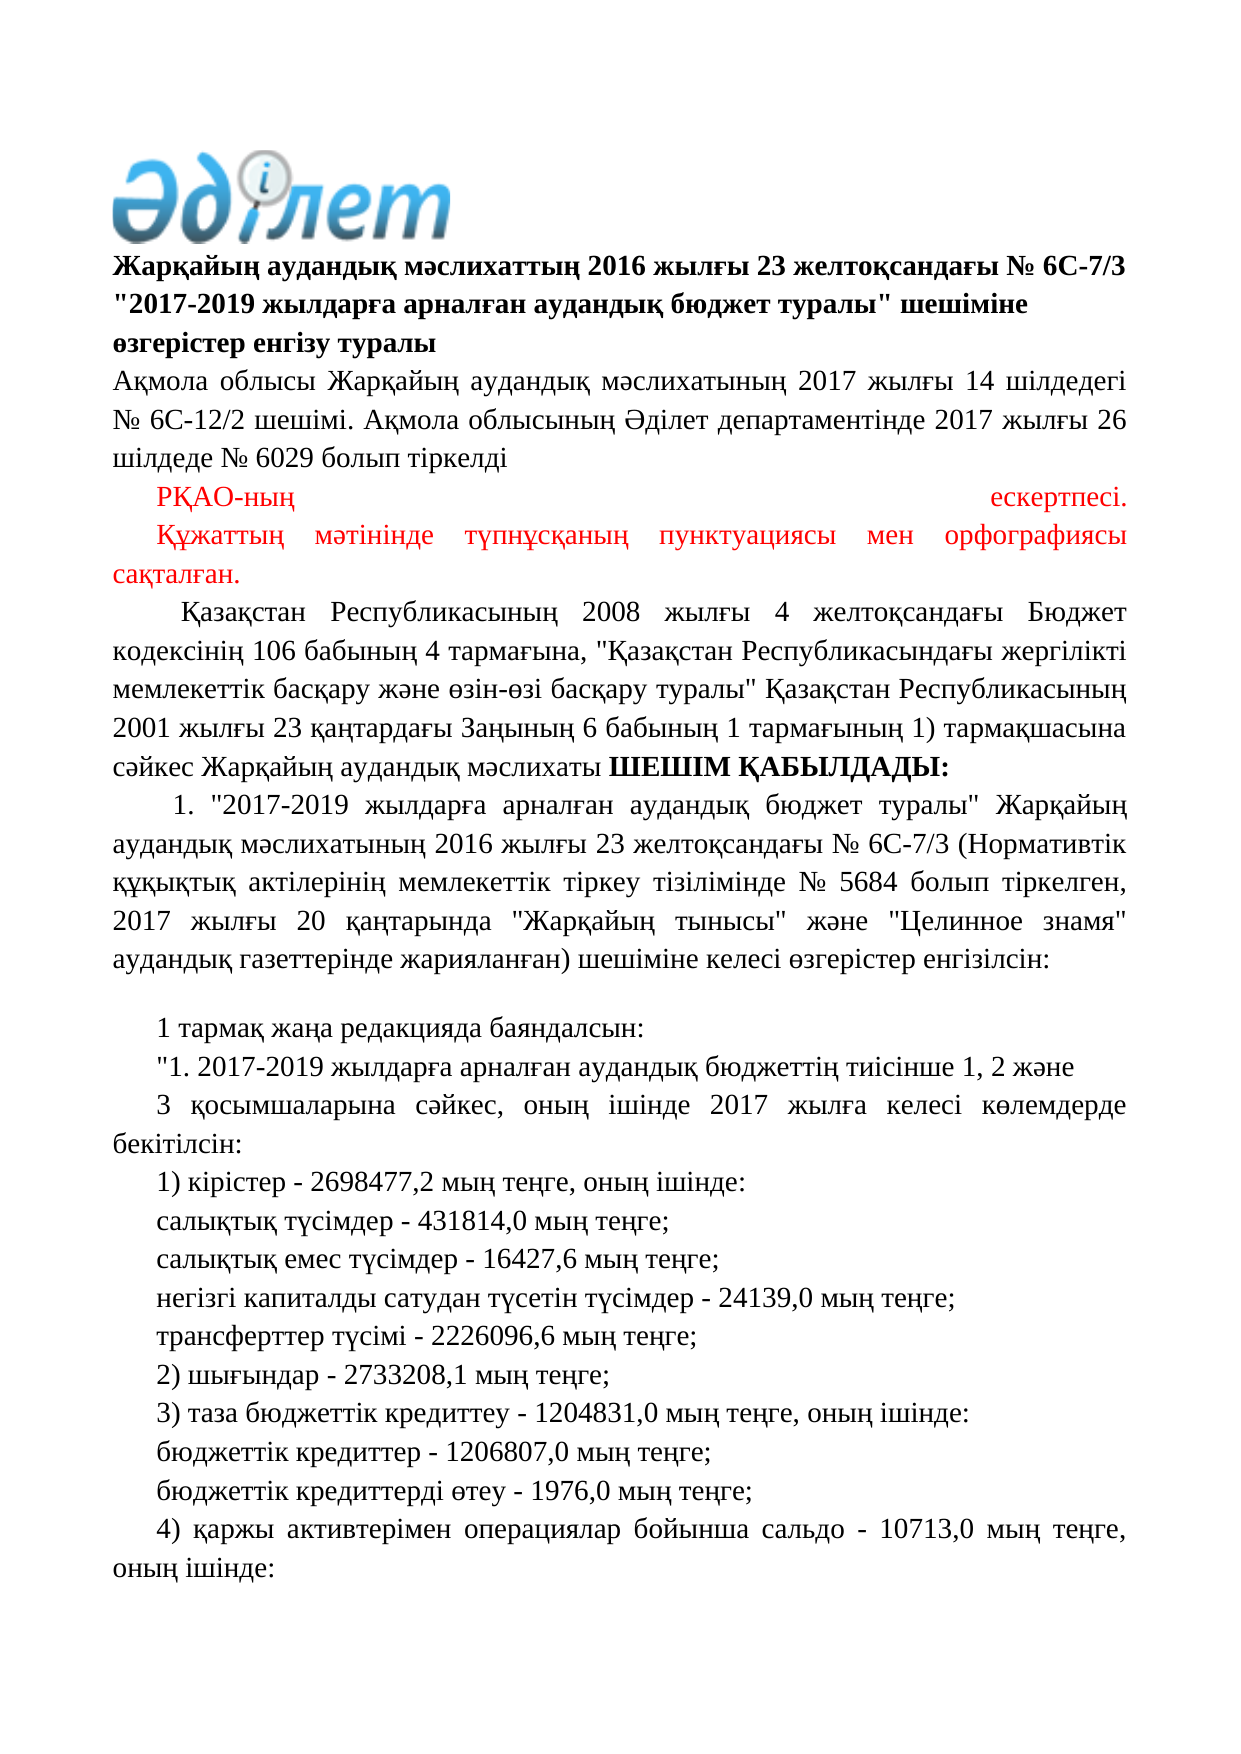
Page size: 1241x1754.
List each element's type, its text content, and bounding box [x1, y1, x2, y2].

text 3) таза бюджеттік кредиттеу - 1204831,0 мың теңге, оның ішінде: [112, 1396, 1128, 1429]
text 1 тармақ жаңа редакцияда баяндалсын: [112, 1010, 1128, 1044]
text 2) шығындар - 2733208,1 мың теңге; [112, 1357, 1128, 1391]
text бюджеттік кредиттер - 1206807,0 мың теңге; [112, 1434, 1128, 1468]
text бюджеттік кредиттерді өтеу - 1976,0 мың теңге; [112, 1473, 1128, 1506]
text 1. "2017-2019 жылдарға арналған аудандық бюджет туралы" Жарқайың аудандық мәслихатының 2016 жылғы 23 желтоқсандағы № 6С-7/3 (Нормативтік құқықтық актілерінің мемлекеттік тіркеу тізілімінде № 5684 болып тіркелген, 2017 жылғы 20 қаңтарында "Жарқайың тынысы" және "Целинное знамя" аудандық газеттерінде жарияланған) шешіміне келесі өзгерістер енгізілсін: [112, 787, 1128, 975]
text трансферттер түсімі - 2226096,6 мың теңге; [112, 1318, 1128, 1352]
text Қазақстан Республикасының 2008 жылғы 4 желтоқсандағы Бюджет кодексінің 106 бабының 4 тармағына, "Қазақстан Республикасындағы жергілікті мемлекеттік басқару және өзін-өзі басқару туралы" Қазақстан Республикасының 2001 жылғы 23 қаңтардағы Заңының 6 бабының 1 тармағының 1) тармақшасына сәйкес Жарқайың аудандық мәслихаты ШЕШІМ ҚАБЫЛДАДЫ: [112, 594, 1128, 782]
text Жарқайың аудандық мәслихаттың 2016 жылғы 23 желтоқсандағы № 6С-7/3 "2017-2019 жылдарға арналған аудандық бюджет туралы" шешіміне өзгерістер енгізу туралы [112, 248, 1128, 358]
text РҚАО-ның ескертпесі. Құжаттың мәтінінде түпнұсқаның пунктуациясы мен орфографиясы сақталған. [112, 479, 1128, 589]
picture [112, 150, 451, 244]
text 3 қосымшаларына сәйкес, оның ішінде 2017 жылға келесі көлемдерде бекітілсін: [112, 1087, 1128, 1159]
text негізгі капиталды сатудан түсетін түсімдер - 24139,0 мың теңге; [112, 1280, 1128, 1313]
text салықтық түсімдер - 431814,0 мың теңге; [112, 1203, 1128, 1236]
text Ақмола облысы Жарқайың аудандық мәслихатының 2017 жылғы 14 шілдедегі № 6С-12/2 шешімі. Ақмола облысының Әділет департаментінде 2017 жылғы 26 шілдеде № 6029 болып тіркелді [112, 363, 1128, 474]
text салықтық емес түсімдер - 16427,6 мың теңге; [112, 1241, 1128, 1275]
text 1) кірістер - 2698477,2 мың теңге, оның ішінде: [112, 1164, 1128, 1198]
text 4) қаржы активтерімен операциялар бойынша сальдо - 10713,0 мың теңге, оның ішінде: [112, 1511, 1128, 1583]
text "1. 2017-2019 жылдарға арналған аудандық бюджеттің тиісінше 1, 2 және [112, 1049, 1128, 1082]
